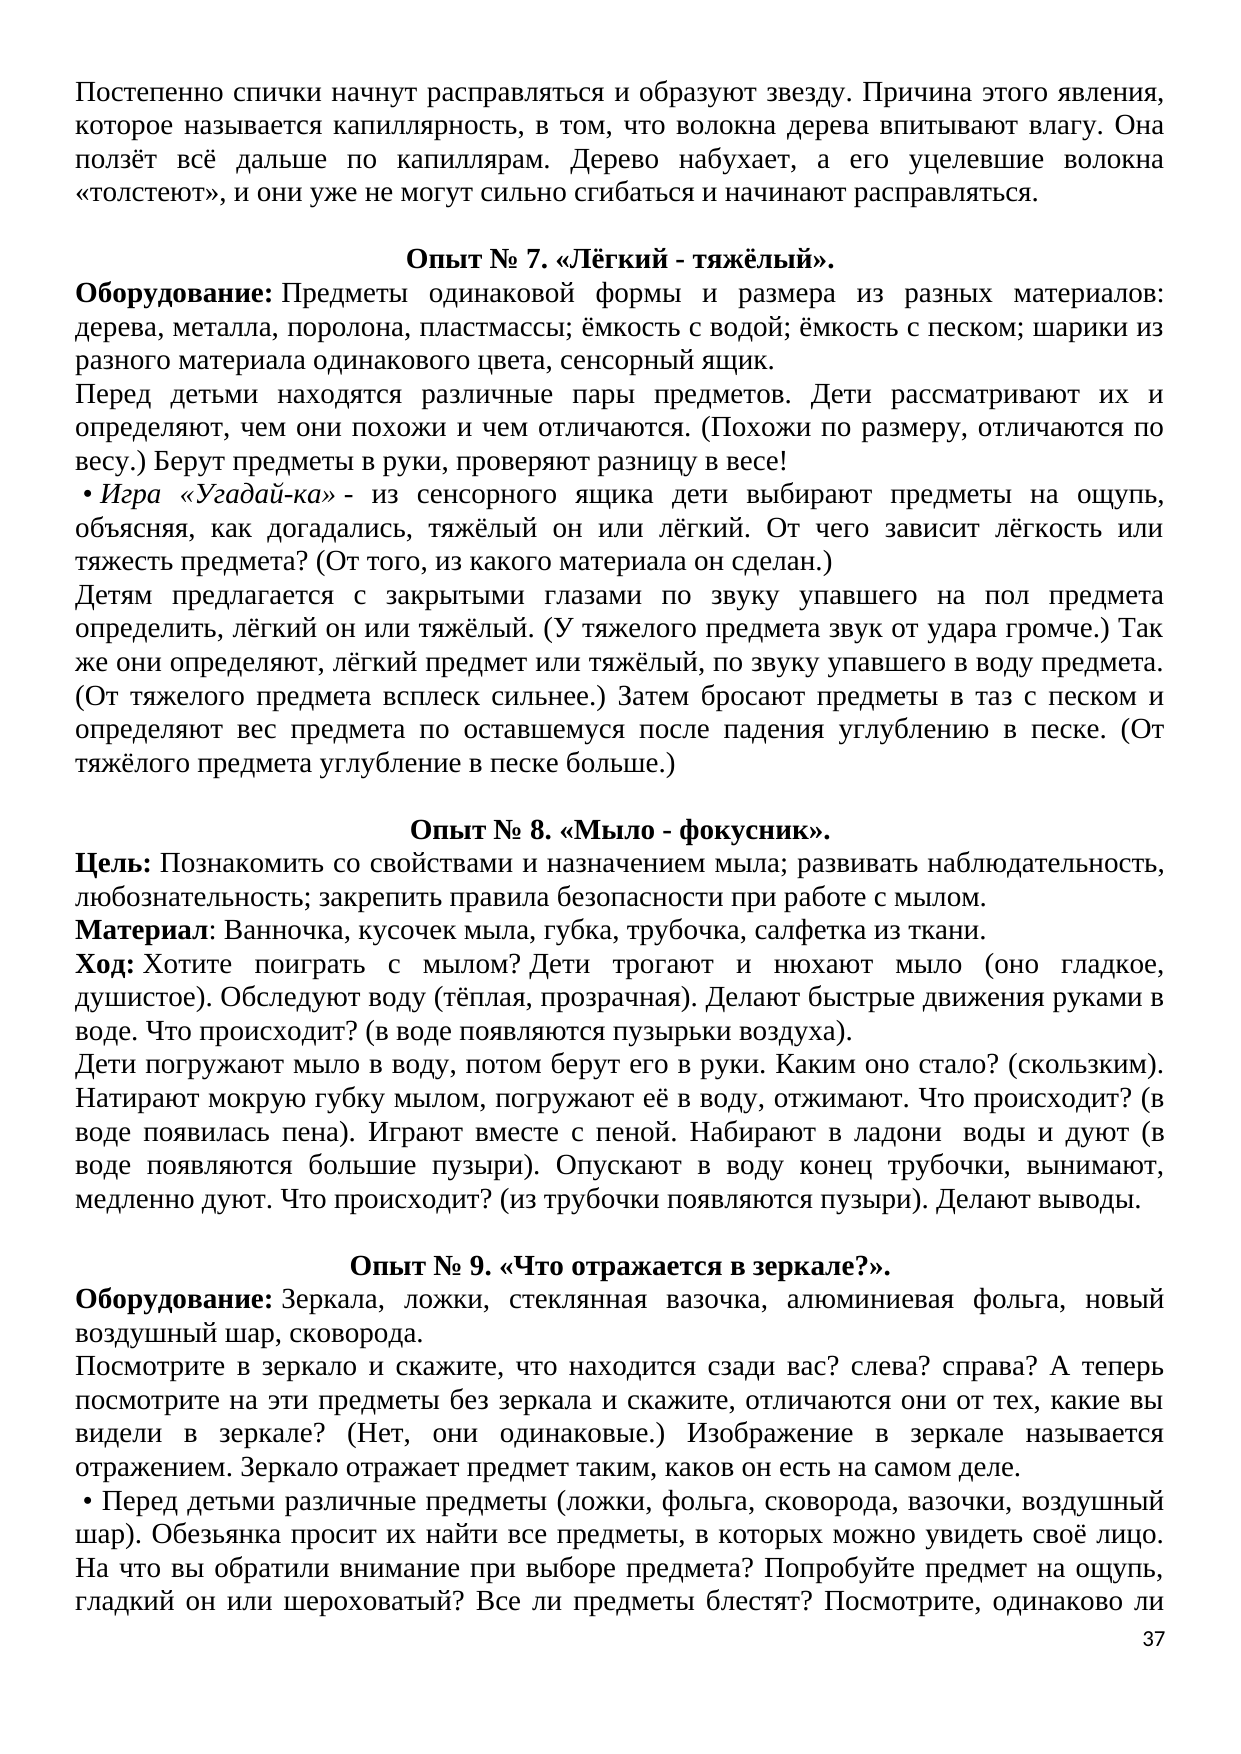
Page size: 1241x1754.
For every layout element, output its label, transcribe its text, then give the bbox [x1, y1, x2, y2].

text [75, 1483, 1165, 1617]
text Материал: Ванночка, кусочек мыла, губка, трубочка, салфетка из ткани. [75, 912, 1165, 946]
text Посмотрите в зеркало и скажите, что находится сзади вас? слева? справа? А теперь посмотрите на эти предметы без зеркала и скажите, отличаются они от тех, какие вы видели в зеркале? (Нет, они одинаковые.) Изображение в зеркале называется отражением. Зеркало отражает предмет таким, каков он есть на самом деле. [75, 1348, 1165, 1483]
text Дети погружают мыло в воду, потом берут его в руки. Каким оно стало? (скользким). Натирают мокрую губку мылом, погружают её в воду, отжимают. Что происходит? (в воде появилась пена). Играют вместе с пеной. Набирают в ладони воды и дуют (в воде появляются большие пузыри). Опускают в воду конец трубочки, вынимают, медленно дуют. Что происходит? (из трубочки появляются пузыри). Делают выводы. [75, 1047, 1165, 1214]
text • Игра «Угадай-ка» - из сенсорного ящика дети выбирают предметы на ощупь, объясняя, как догадались, тяжёлый он или лёгкий. От чего зависит лёгкость или тяжесть предмета? (От того, из какого материала он сделан.) [75, 476, 1165, 577]
text Опыт № 8. «Мыло - фокусник». [75, 812, 1165, 845]
text Оборудование: Предметы одинаковой формы и размера из разных материалов: дерева, металла, поролона, пластмассы; ёмкость с водой; ёмкость с песком; шарики из разного материала одинакового цвета, сенсорный ящик. [75, 275, 1165, 376]
text Опыт № 7. «Лёгкий - тяжёлый». [75, 242, 1165, 275]
text Ход: Хотите поиграть с мылом? Дети трогают и нюхают мыло (оно гладкое, душистое). Обследуют воду (тёплая, прозрачная). Делают быстрые движения руками в воде. Что происходит? (в воде появляются пузырьки воздуха). [75, 946, 1165, 1047]
text Детям предлагается с закрытыми глазами по звуку упавшего на пол предмета определить, лёгкий он или тяжёлый. (У тяжелого предмета звук от удара громче.) Так же они определяют, лёгкий предмет или тяжёлый, по звуку упавшего в воду предмета. (От тяжелого предмета всплеск сильнее.) Затем бросают предметы в таз с песком и определяют вес предмета по оставшемуся после падения углублению в песке. (От тяжёлого предмета углубление в песке больше.) [75, 577, 1165, 778]
text Перед детьми находятся различные пары предметов. Дети рассматривают их и определяют, чем они похожи и чем отличаются. (Похожи по размеру, отличаются по весу.) Берут предметы в руки, проверяют разницу в весе! [75, 376, 1165, 476]
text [75, 74, 1165, 208]
text Оборудование: Зеркала, ложки, стеклянная вазочка, алюминиевая фольга, новый воздушный шар, сковорода. [75, 1281, 1165, 1348]
text Опыт № 9. «Что отражается в зеркале?». [75, 1248, 1165, 1281]
text Цель: Познакомить со свойствами и назначением мыла; развивать наблюдательность, любознательность; закрепить правила безопасности при работе с мылом. [75, 845, 1165, 912]
